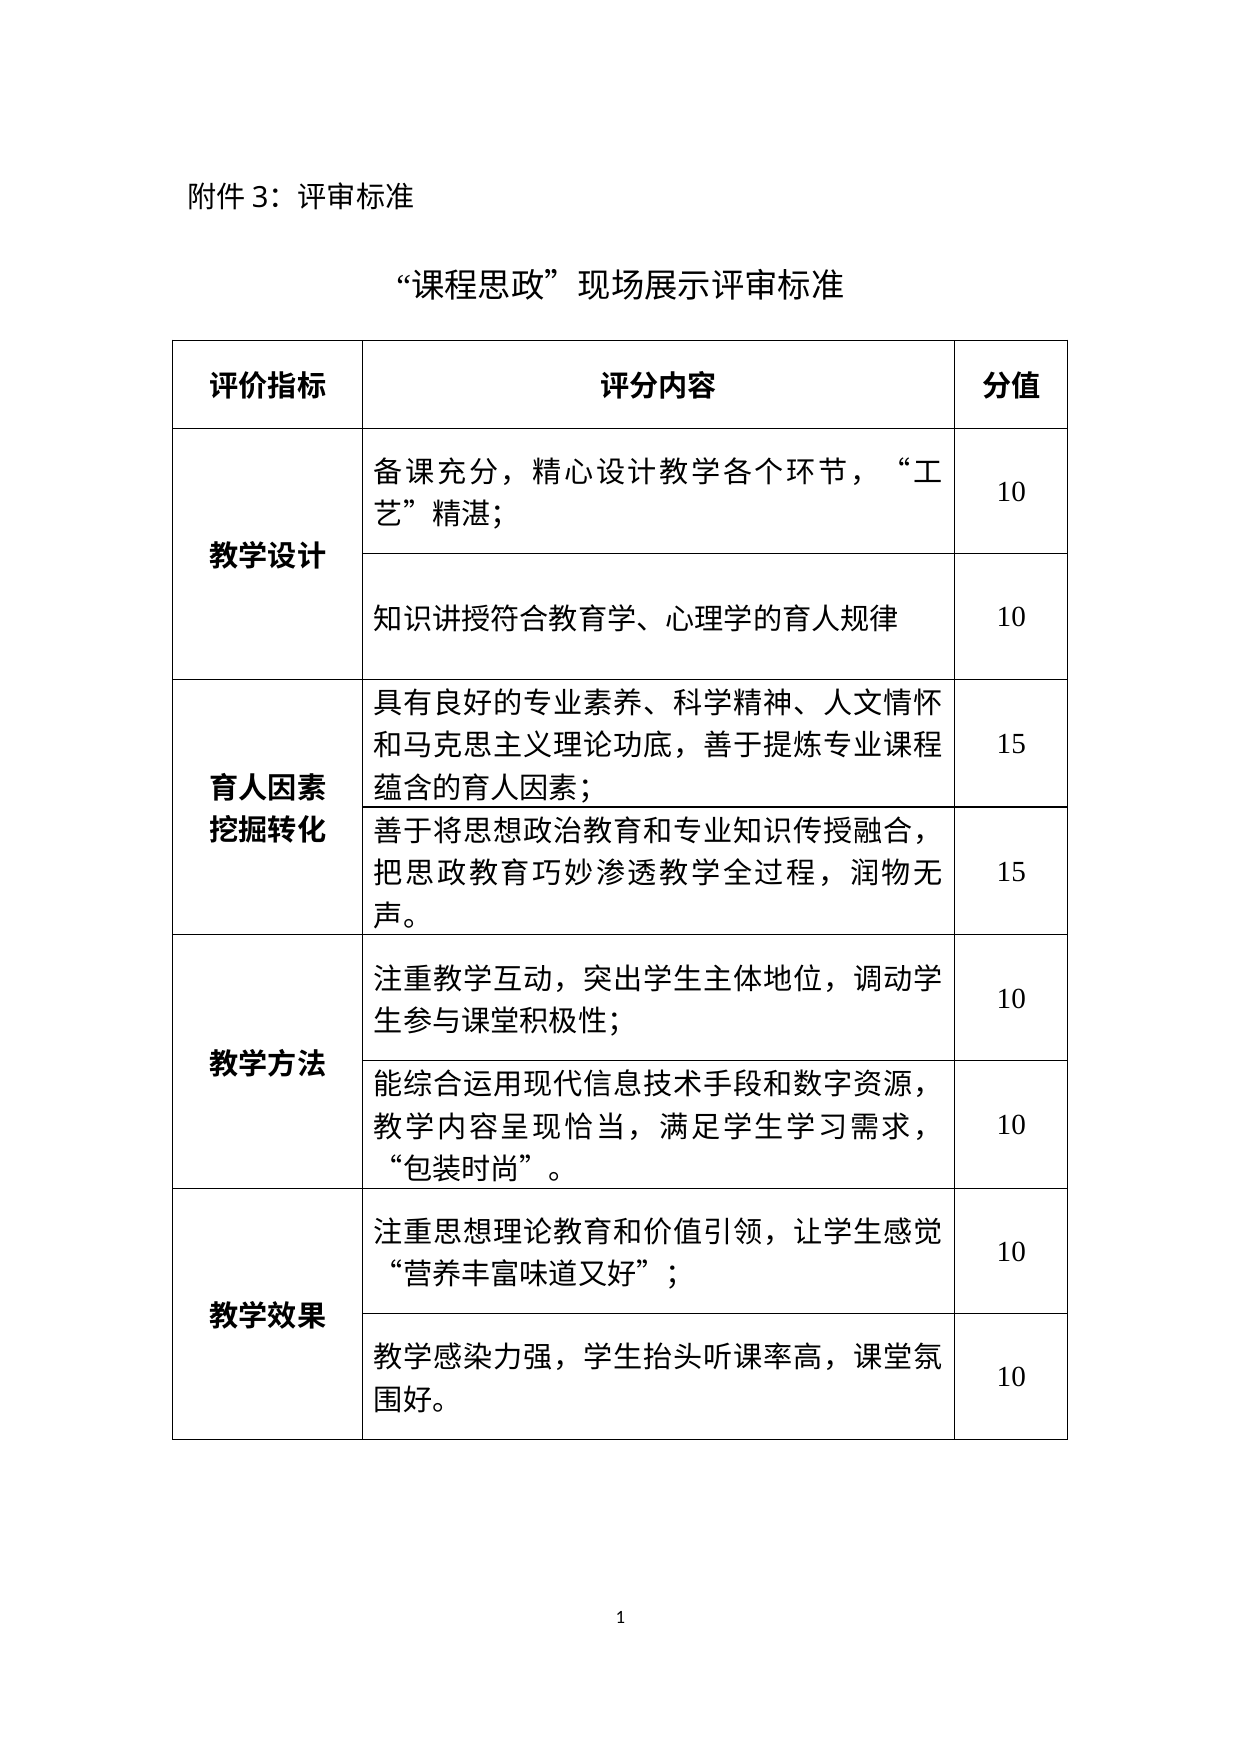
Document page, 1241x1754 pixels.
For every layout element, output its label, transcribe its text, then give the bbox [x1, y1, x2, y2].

table_cell 10 [955, 429, 1067, 553]
text 附件3：评审标准 [187, 162, 1053, 227]
table_cell 能综合运用现代信息技术手段和数字资源，教学内容呈现恰当，满足学生学习需求，“包装时尚”。 [363, 1061, 954, 1188]
table_cell 具有良好的专业素养、科学精神、人文情怀和马克思主义理论功底，善于提炼专业课程蕴含的育人因素； [363, 680, 954, 806]
table_cell 育人因素 挖掘转化 [173, 680, 362, 934]
table_cell 15 [955, 680, 1067, 806]
table_cell 注重思想理论教育和价值引领，让学生感觉“营养丰富味道又好”； [363, 1189, 954, 1313]
table_cell 教学设计 [173, 429, 362, 678]
table_header 评价指标 [173, 341, 362, 428]
table_header 评分内容 [363, 341, 954, 428]
table_cell 10 [955, 935, 1067, 1060]
table_header 分值 [955, 341, 1067, 428]
table_cell 知识讲授符合教育学、心理学的育人规律 [363, 554, 954, 678]
table_cell 教学方法 [173, 935, 362, 1188]
text “课程思政”现场展示评审标准 [187, 250, 1053, 315]
table_cell 10 [955, 1314, 1067, 1438]
table_cell 教学效果 [173, 1189, 362, 1438]
table_cell 教学感染力强，学生抬头听课率高，课堂氛围好。 [363, 1314, 954, 1438]
table_cell 10 [955, 1061, 1067, 1188]
table_cell 10 [955, 554, 1067, 678]
table_cell 10 [955, 1189, 1067, 1313]
table_cell 15 [955, 808, 1067, 934]
table_cell 善于将思想政治教育和专业知识传授融合，把思政教育巧妙渗透教学全过程，润物无声。 [363, 808, 954, 934]
table_cell 注重教学互动，突出学生主体地位，调动学生参与课堂积极性； [363, 935, 954, 1060]
table_cell 备课充分，精心设计教学各个环节，“工艺”精湛； [363, 429, 954, 553]
